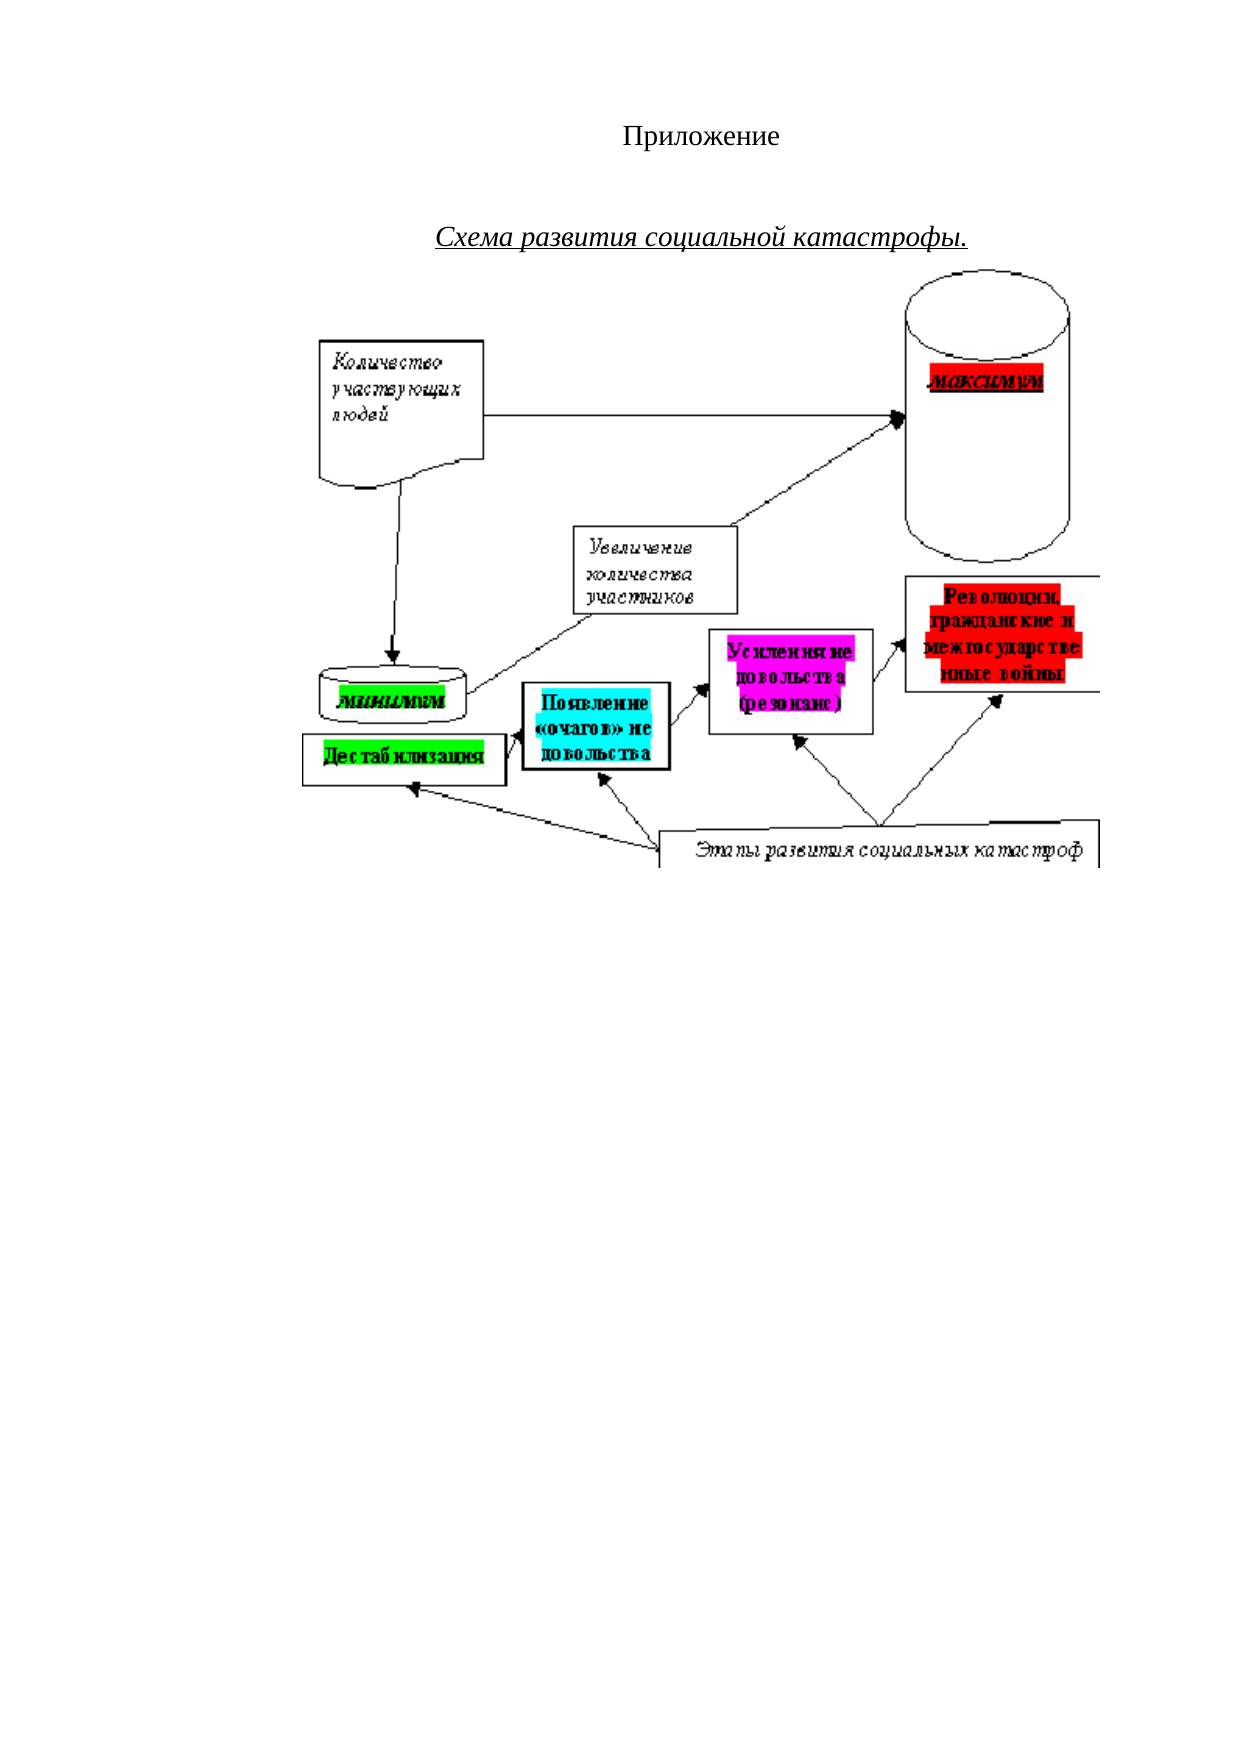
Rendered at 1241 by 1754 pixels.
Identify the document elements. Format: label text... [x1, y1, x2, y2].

picture [302, 268, 1100, 868]
text Приложение [177, 118, 1152, 152]
text Схема развития социальной катастрофы. [177, 219, 1152, 252]
